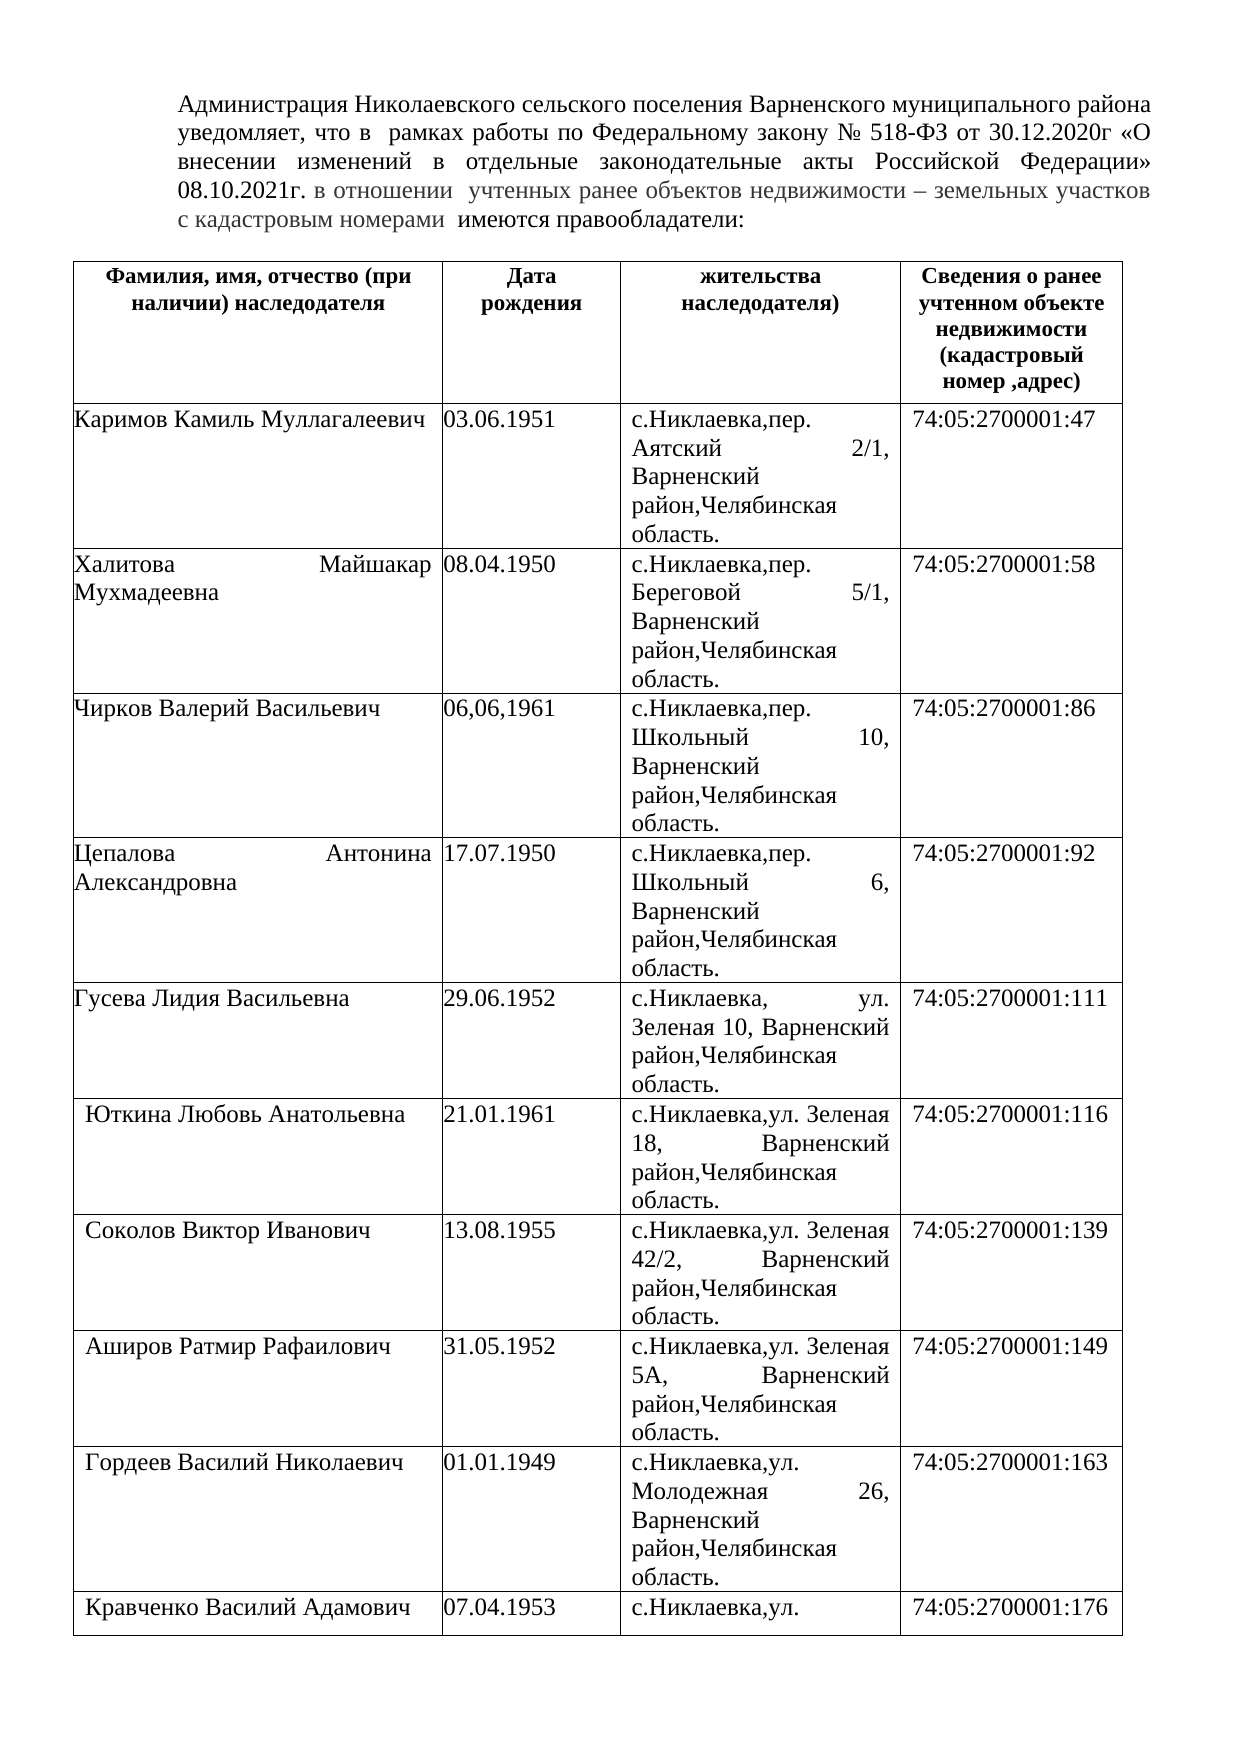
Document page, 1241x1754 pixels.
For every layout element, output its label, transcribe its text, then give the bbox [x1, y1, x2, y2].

table_header Дата рождения [443, 262, 620, 403]
table_cell Халитова Майшакар Мухмадеевна [74, 549, 442, 692]
table_header жительства наследодателя) [621, 262, 900, 403]
table_header Фамилия, имя, отчество (при наличии) наследодателя [74, 262, 442, 403]
table_cell 29.06.1952 [443, 983, 620, 1098]
table_cell 74:05:2700001:111 [901, 983, 1122, 1098]
table_cell Чирков Валерий Васильевич [74, 694, 442, 837]
table_cell с.Никлаевка, ул. Зеленая 10, Варненский район,Челябинская область. [621, 983, 900, 1098]
table_cell с.Никлаевка,пер. Школьный 6, Варненский район,Челябинская область. [621, 838, 900, 982]
table_cell 17.07.1950 [443, 838, 620, 982]
table_cell 74:05:2700001:176 [901, 1592, 1122, 1635]
table_cell с.Никлаевка,пер. Аятский 2/1, Варненский район,Челябинская область. [621, 404, 900, 548]
table_cell с.Никлаевка,пер. Береговой 5/1, Варненский район,Челябинская область. [621, 549, 900, 692]
table_cell 74:05:2700001:92 [901, 838, 1122, 982]
table_cell Юткина Любовь Анатольевна [74, 1099, 442, 1214]
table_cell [621, 1592, 900, 1635]
table_cell 74:05:2700001:47 [901, 404, 1122, 548]
table_cell 74:05:2700001:139 [901, 1215, 1122, 1330]
table_cell 07.04.1953 [443, 1592, 620, 1635]
table_header Сведения о ранее учтенном объекте недвижимости (кадастровый номер ,адрес) [901, 262, 1122, 403]
table_cell Каримов Камиль Муллагалеевич [74, 404, 442, 548]
table_cell 74:05:2700001:149 [901, 1331, 1122, 1446]
table_cell 31.05.1952 [443, 1331, 620, 1446]
table_cell Гордеев Василий Николаевич [74, 1447, 442, 1591]
table_cell 08.04.1950 [443, 549, 620, 692]
table_cell 74:05:2700001:116 [901, 1099, 1122, 1214]
table_cell 74:05:2700001:163 [901, 1447, 1122, 1591]
table_cell с.Никлаевка,ул. Зеленая 18, Варненский район,Челябинская область. [621, 1099, 900, 1214]
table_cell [74, 1592, 442, 1635]
table_cell Аширов Ратмир Рафаилович [74, 1331, 442, 1446]
table_cell 01.01.1949 [443, 1447, 620, 1591]
table_cell Соколов Виктор Иванович [74, 1215, 442, 1330]
text Администрация Николаевского сельского поселения Варненского муниципального района уведомляет, что в рамках работы по Федеральному закону № 518-ФЗ от 30.12.2020г «О внесении изменений в отдельные законодательные акты Российской Федерации» 08.10.2021г. в отношении учтенных ранее объектов недвижимости – земельных участков с кадастровым номерами имеются правообладатели: [177, 89, 1152, 232]
table_cell 06,06,1961 [443, 694, 620, 837]
table_cell Цепалова Антонина Александровна [74, 838, 442, 982]
table_cell 13.08.1955 [443, 1215, 620, 1330]
table_cell 74:05:2700001:58 [901, 549, 1122, 692]
table_cell Гусева Лидия Васильевна [74, 983, 442, 1098]
table_cell 74:05:2700001:86 [901, 694, 1122, 837]
table_cell 21.01.1961 [443, 1099, 620, 1214]
table_cell с.Никлаевка,пер. Школьный 10, Варненский район,Челябинская область. [621, 694, 900, 837]
table_cell с.Никлаевка,ул. Зеленая 42/2, Варненский район,Челябинская область. [621, 1215, 900, 1330]
table_cell 03.06.1951 [443, 404, 620, 548]
table_cell с.Никлаевка,ул. Зеленая 5А, Варненский район,Челябинская область. [621, 1331, 900, 1446]
table_cell с.Никлаевка,ул. Молодежная 26, Варненский район,Челябинская область. [621, 1447, 900, 1591]
